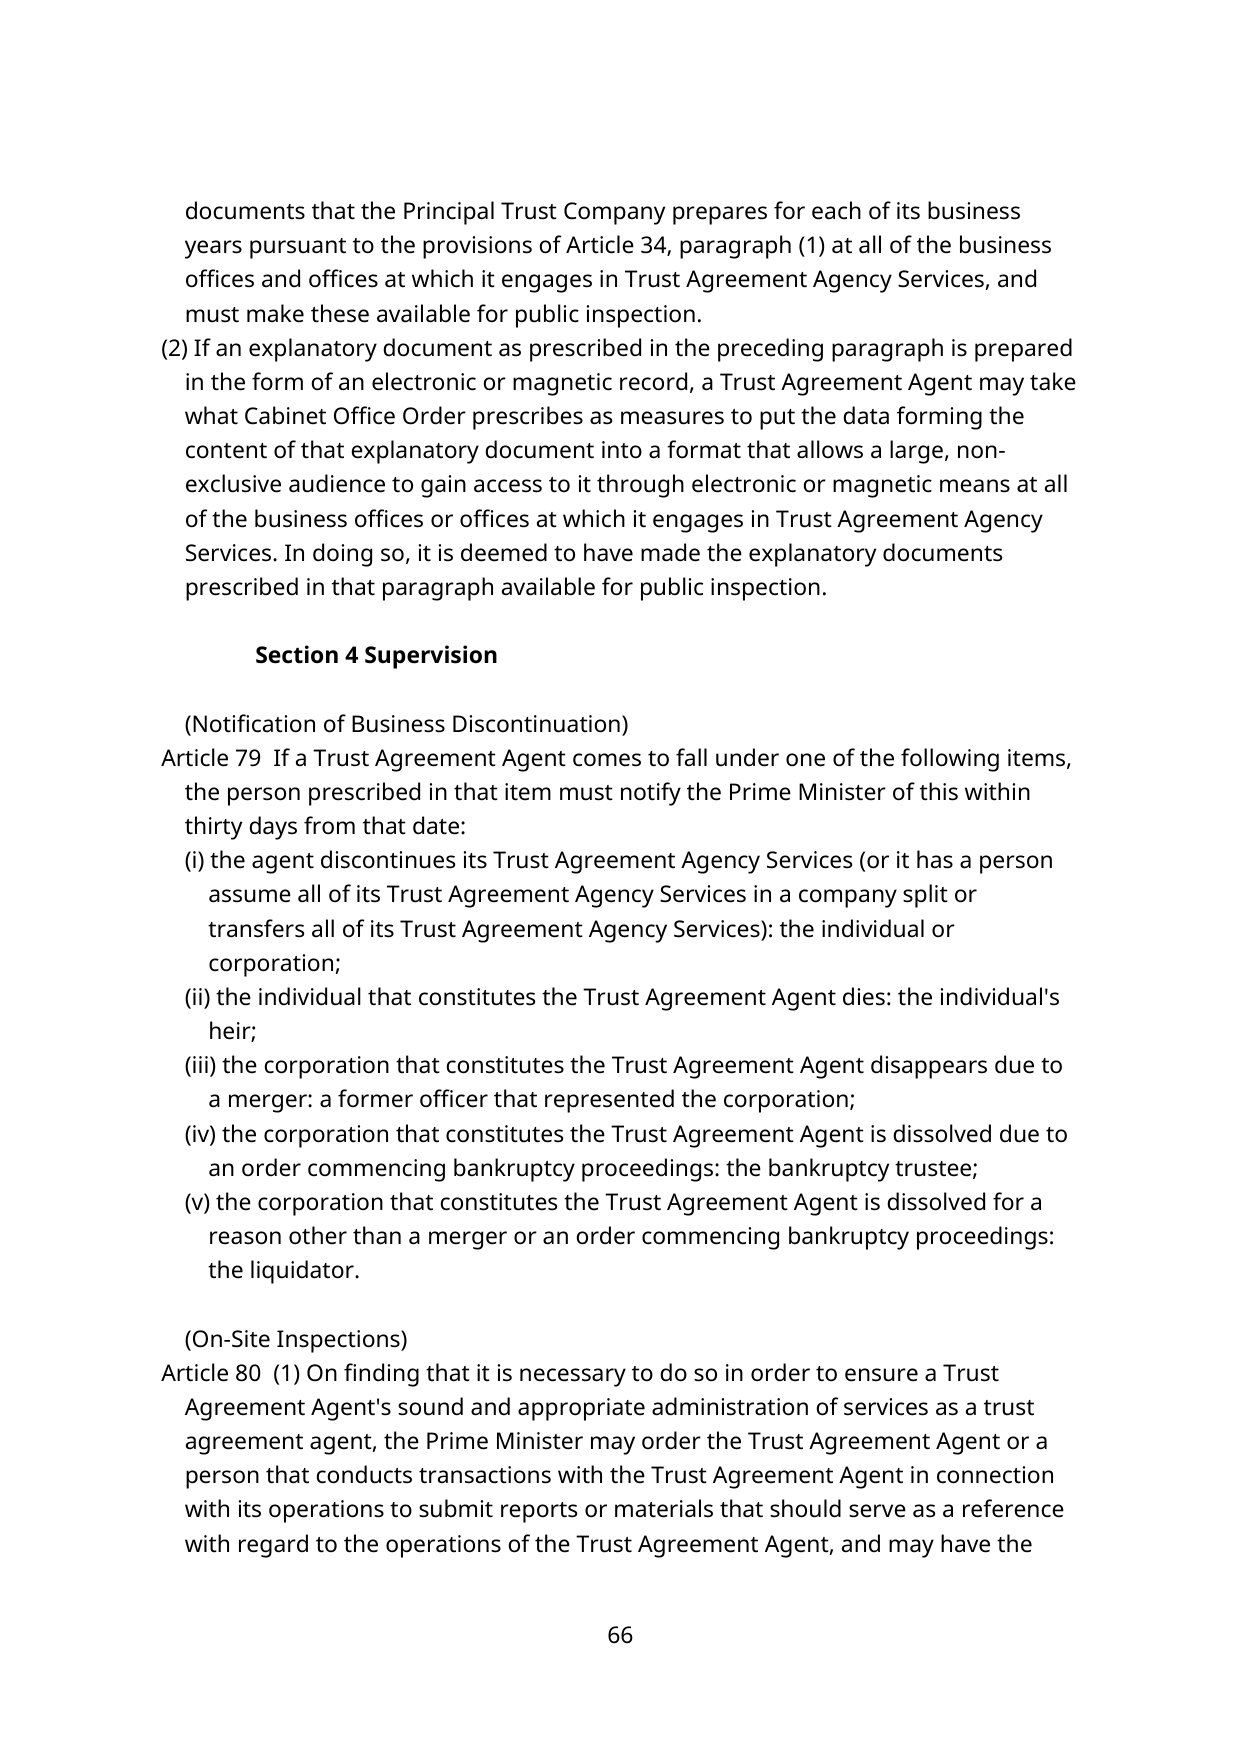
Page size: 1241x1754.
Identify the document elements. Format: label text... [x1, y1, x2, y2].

text (Notification of Business Discontinuation) [184, 706, 1079, 740]
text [161, 194, 1079, 330]
text Section 4 Supervision [253, 638, 1079, 672]
text (i) the agent discontinues its Trust Agreement Agency Services (or it has a person assume all of its Trust Agreement Agency Services in a company split or transfers all of its Trust Agreement Agency Services): the individual or corporation; [184, 843, 1079, 979]
text (v) the corporation that constitutes the Trust Agreement Agent is dissolved for a reason other than a merger or an order commencing bankruptcy proceedings: the liquidator. [184, 1184, 1079, 1287]
text (2) If an explanatory document as prescribed in the preceding paragraph is prepared in the form of an electronic or magnetic record, a Trust Agreement Agent may take what Cabinet Office Order prescribes as measures to put the data forming the content of that explanatory document into a format that allows a large, non-exclusive audience to gain access to it through electronic or magnetic means at all of the business offices or offices at which it engages in Trust Agreement Agency Services. In doing so, it is deemed to have made the explanatory documents prescribed in that paragraph available for public inspection. [161, 330, 1079, 604]
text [161, 1355, 1079, 1560]
text (ii) the individual that constitutes the Trust Agreement Agent dies: the individual's heir; [184, 979, 1079, 1048]
text (iii) the corporation that constitutes the Trust Agreement Agent disappears due to a merger: a former officer that represented the corporation; [184, 1048, 1079, 1116]
text (iv) the corporation that constitutes the Trust Agreement Agent is dissolved due to an order commencing bankruptcy proceedings: the bankruptcy trustee; [184, 1116, 1079, 1184]
text Article 79 If a Trust Agreement Agent comes to fall under one of the following items, the person prescribed in that item must notify the Prime Minister of this within thirty days from that date: [161, 740, 1079, 843]
text (On-Site Inspections) [184, 1321, 1079, 1355]
